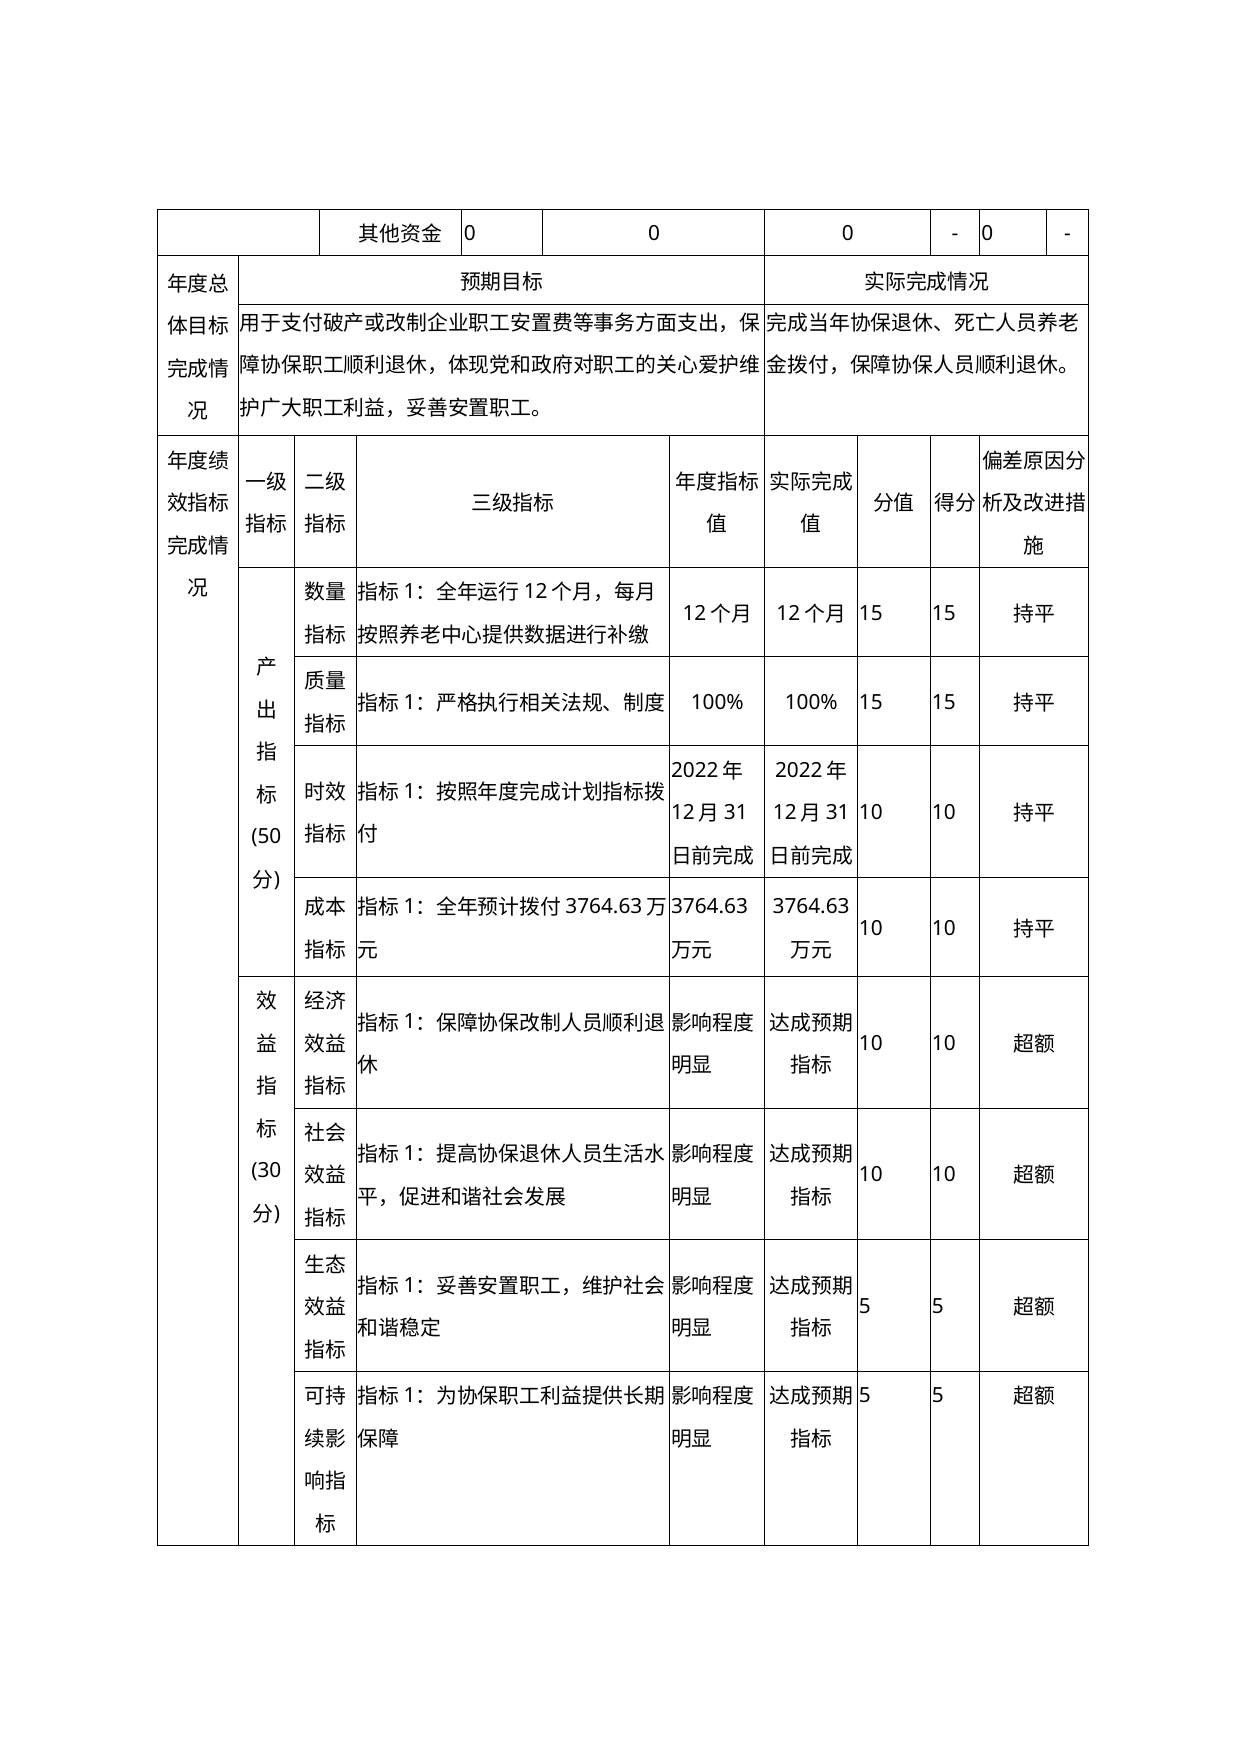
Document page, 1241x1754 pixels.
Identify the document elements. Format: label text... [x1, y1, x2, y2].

table_cell 2022年12月31日前完成 [765, 746, 857, 877]
table_cell 100% [670, 657, 764, 745]
table_cell 5 [931, 1240, 979, 1371]
table_cell 指标1：严格执行相关法规、制度 [357, 657, 669, 745]
table_cell 偏差原因分析及改进措施 [980, 436, 1088, 567]
table_cell 持平 [980, 746, 1088, 877]
table_cell 实际完成情况 [765, 256, 1088, 303]
table_cell 10 [858, 746, 930, 877]
table_cell 三级指标 [357, 436, 669, 567]
table_cell 3764.63万元 [670, 878, 764, 976]
table_cell 达成预期指标 [765, 977, 857, 1107]
table_cell 持平 [980, 568, 1088, 656]
table_cell 年度总体目标完成情况 [158, 256, 238, 435]
table_cell 成本指标 [295, 878, 356, 976]
table_cell 超额 [980, 1109, 1088, 1239]
table_cell 12个月 [670, 568, 764, 656]
table_cell 社会效益 指标 [295, 1109, 356, 1239]
table_cell 15 [858, 568, 930, 656]
table_cell 预期目标 [239, 256, 764, 303]
table_cell 2022年12月31日前完成 [670, 746, 764, 877]
table_cell 二级指标 [295, 436, 356, 567]
table_cell 影响程度明显 [670, 1240, 764, 1371]
table_cell 超额 [980, 977, 1088, 1107]
table_cell 10 [858, 878, 930, 976]
table_cell 指标1：全年预计拨付3764.63万元 [357, 878, 669, 976]
table_cell 达成预期指标 [765, 1109, 857, 1239]
table_cell 数量指标 [295, 568, 356, 656]
table_cell 经济效益 指标 [295, 977, 356, 1107]
table_cell 达成预期指标 [765, 1372, 857, 1545]
table_cell 5 [858, 1240, 930, 1371]
table_cell 10 [931, 1109, 979, 1239]
table_cell 5 [931, 1372, 979, 1545]
table_cell 效 益 指 标 (30分) [239, 977, 294, 1545]
table_cell 指标1：按照年度完成计划指标拨付 [357, 746, 669, 877]
table_cell 0 [462, 210, 542, 255]
table_cell 15 [931, 568, 979, 656]
table_cell 100% [765, 657, 857, 745]
table_cell 可持续影 响指标 [295, 1372, 356, 1545]
table_cell 超额 [980, 1372, 1088, 1545]
table_cell 15 [931, 657, 979, 745]
table_cell 指标1：为协保职工利益提供长期保障 [357, 1372, 669, 1545]
table_cell 指标1：保障协保改制人员顺利退休 [357, 977, 669, 1107]
table_cell 实际完成值 [765, 436, 857, 567]
table_cell 分值 [858, 436, 930, 567]
table_cell 超额 [980, 1240, 1088, 1371]
table_cell 持平 [980, 657, 1088, 745]
table_cell 10 [931, 746, 979, 877]
table_cell - [931, 210, 979, 255]
table_cell 0 [980, 210, 1046, 255]
table_cell 15 [858, 657, 930, 745]
table_cell 10 [931, 878, 979, 976]
table_cell 10 [858, 1109, 930, 1239]
table_cell 持平 [980, 878, 1088, 976]
table_cell 其他资金 [320, 210, 461, 255]
table_cell 质量指标 [295, 657, 356, 745]
table_cell 一级 指标 [239, 436, 294, 567]
table_cell 达成预期指标 [765, 1240, 857, 1371]
table_cell 3764.63万元 [765, 878, 857, 976]
table_cell 时效指标 [295, 746, 356, 877]
table_cell 指标1：提高协保退休人员生活水平，促进和谐社会发展 [357, 1109, 669, 1239]
table_cell 指标1：妥善安置职工，维护社会和谐稳定 [357, 1240, 669, 1371]
table_cell 影响程度明显 [670, 1372, 764, 1545]
table_cell 0 [765, 210, 930, 255]
table_cell 0 [543, 210, 764, 255]
table_cell 得分 [931, 436, 979, 567]
table_cell 5 [858, 1372, 930, 1545]
table_cell 用于支付破产或改制企业职工安置费等事务方面支出，保障协保职工顺利退休，体现党和政府对职工的关心爱护维护广大职工利益，妥善安置职工。 [239, 305, 764, 435]
table_cell 指标1：全年运行12个月，每月按照养老中心提供数据进行补缴 [357, 568, 669, 656]
table_cell 完成当年协保退休、死亡人员养老金拨付，保障协保人员顺利退休。 [765, 305, 1088, 435]
table_cell 生态效益 指标 [295, 1240, 356, 1371]
table_cell 年度指标值 [670, 436, 764, 567]
table_cell 10 [931, 977, 979, 1107]
table_cell 影响程度明显 [670, 977, 764, 1107]
table_cell 影响程度明显 [670, 1109, 764, 1239]
table_cell - [1047, 210, 1088, 255]
table_cell 10 [858, 977, 930, 1107]
table_cell 产 出 指 标 (50分) [239, 568, 294, 976]
table_cell 12个月 [765, 568, 857, 656]
table_cell 年度绩效指标完成情况 [158, 436, 238, 1545]
